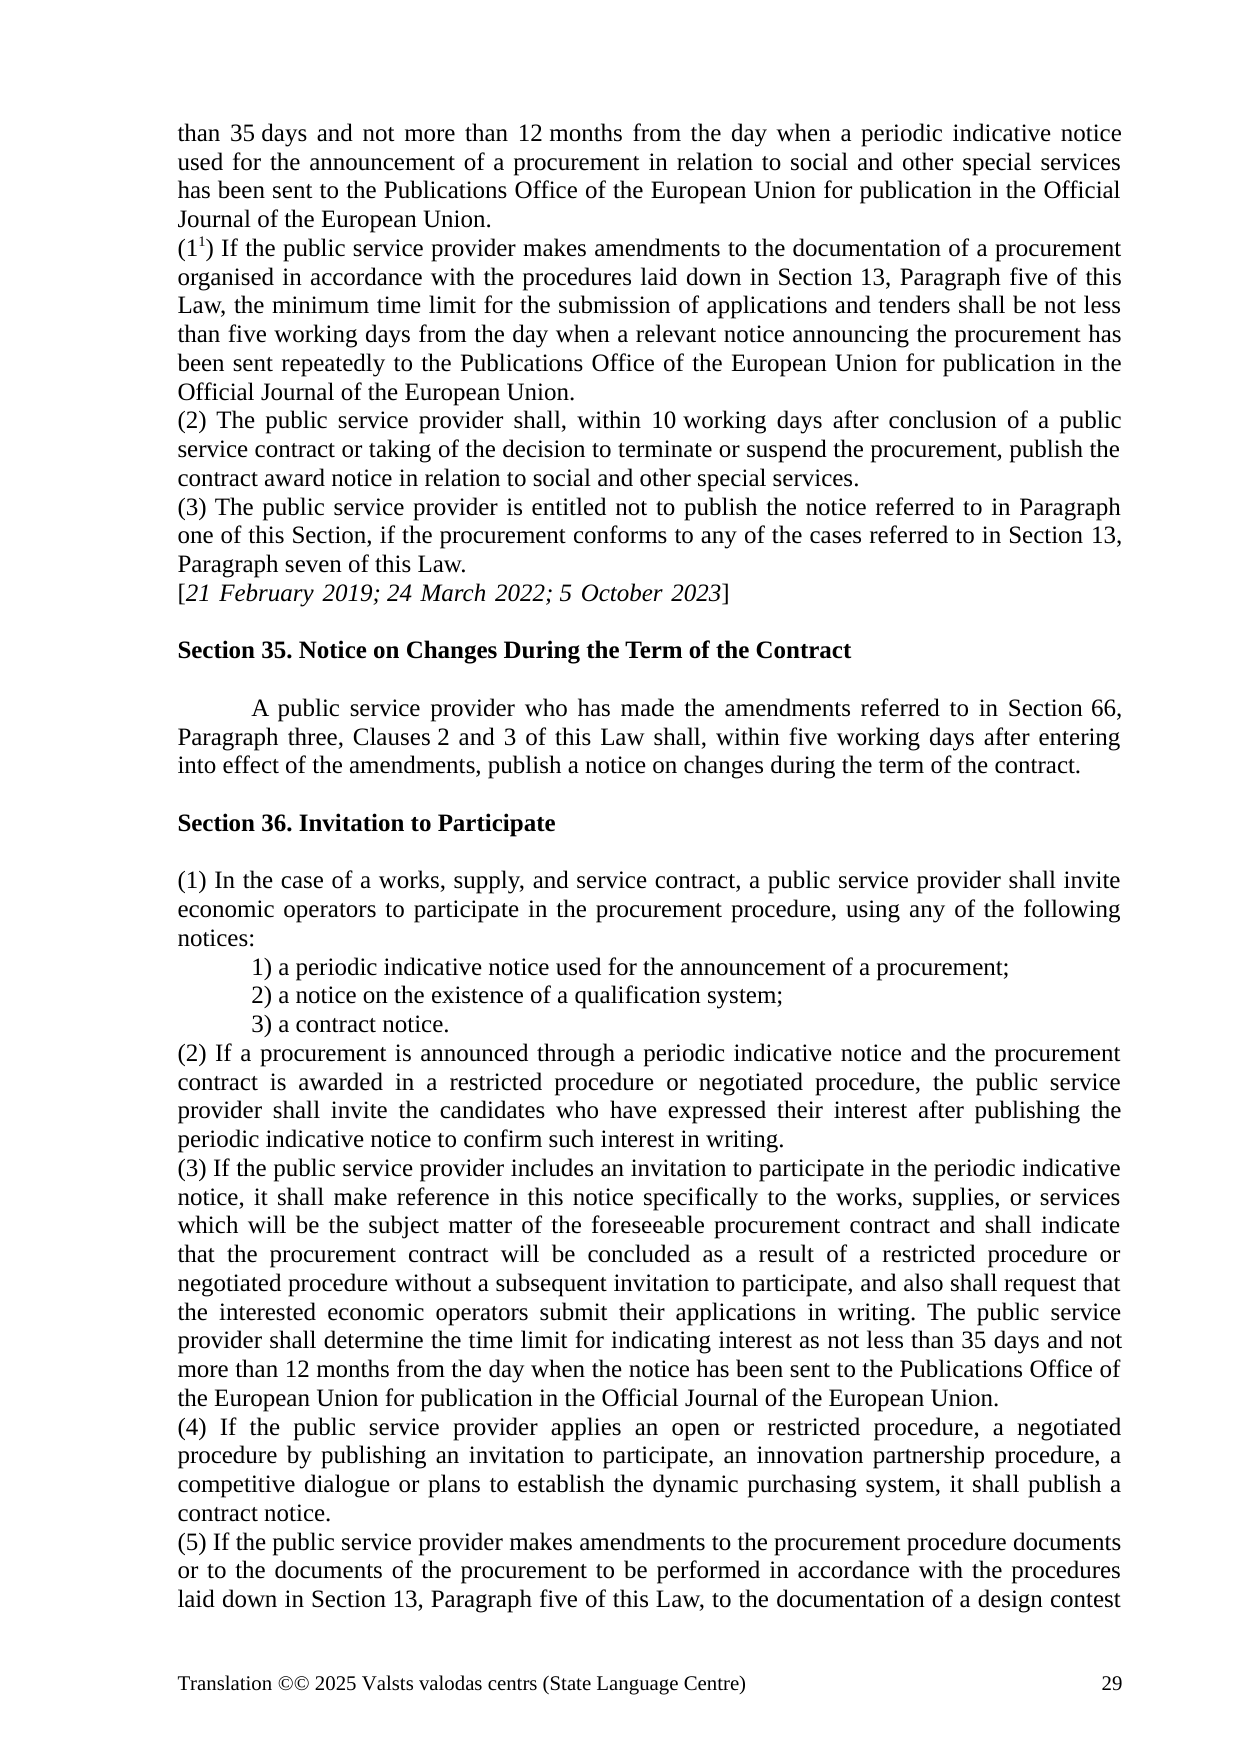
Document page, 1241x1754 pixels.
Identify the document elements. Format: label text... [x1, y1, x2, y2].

text (2) The public service provider shall, within 10 working days after conclusion of a public service contract or taking of the decision to terminate or suspend the procurement, publish the contract award notice in relation to social and other special services. [177, 406, 1122, 492]
text (2) If a procurement is announced through a periodic indicative notice and the procurement contract is awarded in a restricted procedure or negotiated procedure, the public service provider shall invite the candidates who have expressed their interest after publishing the periodic indicative notice to confirm such interest in writing. [177, 1038, 1122, 1153]
text 1) a periodic indicative notice used for the announcement of a procurement; [177, 952, 1122, 981]
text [177, 1527, 1122, 1613]
text (1) In the case of a works, supply, and service contract, a public service provider shall invite economic operators to participate in the procurement procedure, using any of the following notices: [177, 866, 1122, 952]
text (3) If the public service provider includes an invitation to participate in the periodic indicative notice, it shall make reference in this notice specifically to the works, supplies, or services which will be the subject matter of the foreseeable procurement contract and shall indicate that the procurement contract will be concluded as a result of a restricted procedure or negotiated procedure without a subsequent invitation to participate, and also shall request that the interested economic operators submit their applications in writing. The public service provider shall determine the time limit for indicating interest as not less than 35 days and not more than 12 months from the day when the notice has been sent to the Publications Office of the European Union for publication in the Official Journal of the European Union. [177, 1153, 1122, 1412]
text (3) The public service provider is entitled not to publish the notice referred to in Paragraph one of this Section, if the procurement conforms to any of the cases referred to in Section 13, Paragraph seven of this Law. [177, 492, 1122, 578]
text 3) a contract notice. [177, 1009, 1122, 1038]
text A public service provider who has made the amendments referred to in Section 66, Paragraph three, Clauses 2 and 3 of this Law shall, within five working days after entering into effect of the amendments, publish a notice on changes during the term of the contract. [177, 693, 1122, 779]
text Section 36. Invitation to Participate [177, 808, 1122, 837]
text [21 February 2019; 24 March 2022; 5 October 2023] [177, 578, 1122, 607]
text Section 35. Notice on Changes During the Term of the Contract [177, 636, 1122, 664]
text (11) If the public service provider makes amendments to the documentation of a procurement organised in accordance with the procedures laid down in Section 13, Paragraph five of this Law, the minimum time limit for the submission of applications and tenders shall be not less than five working days from the day when a relevant notice announcing the procurement has been sent repeatedly to the Publications Office of the European Union for publication in the Official Journal of the European Union. [177, 233, 1122, 406]
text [177, 118, 1122, 233]
text (4) If the public service provider applies an open or restricted procedure, a negotiated procedure by publishing an invitation to participate, an innovation partnership procedure, a competitive dialogue or plans to establish the dynamic purchasing system, it shall publish a contract notice. [177, 1412, 1122, 1527]
text 2) a notice on the existence of a qualification system; [177, 981, 1122, 1009]
